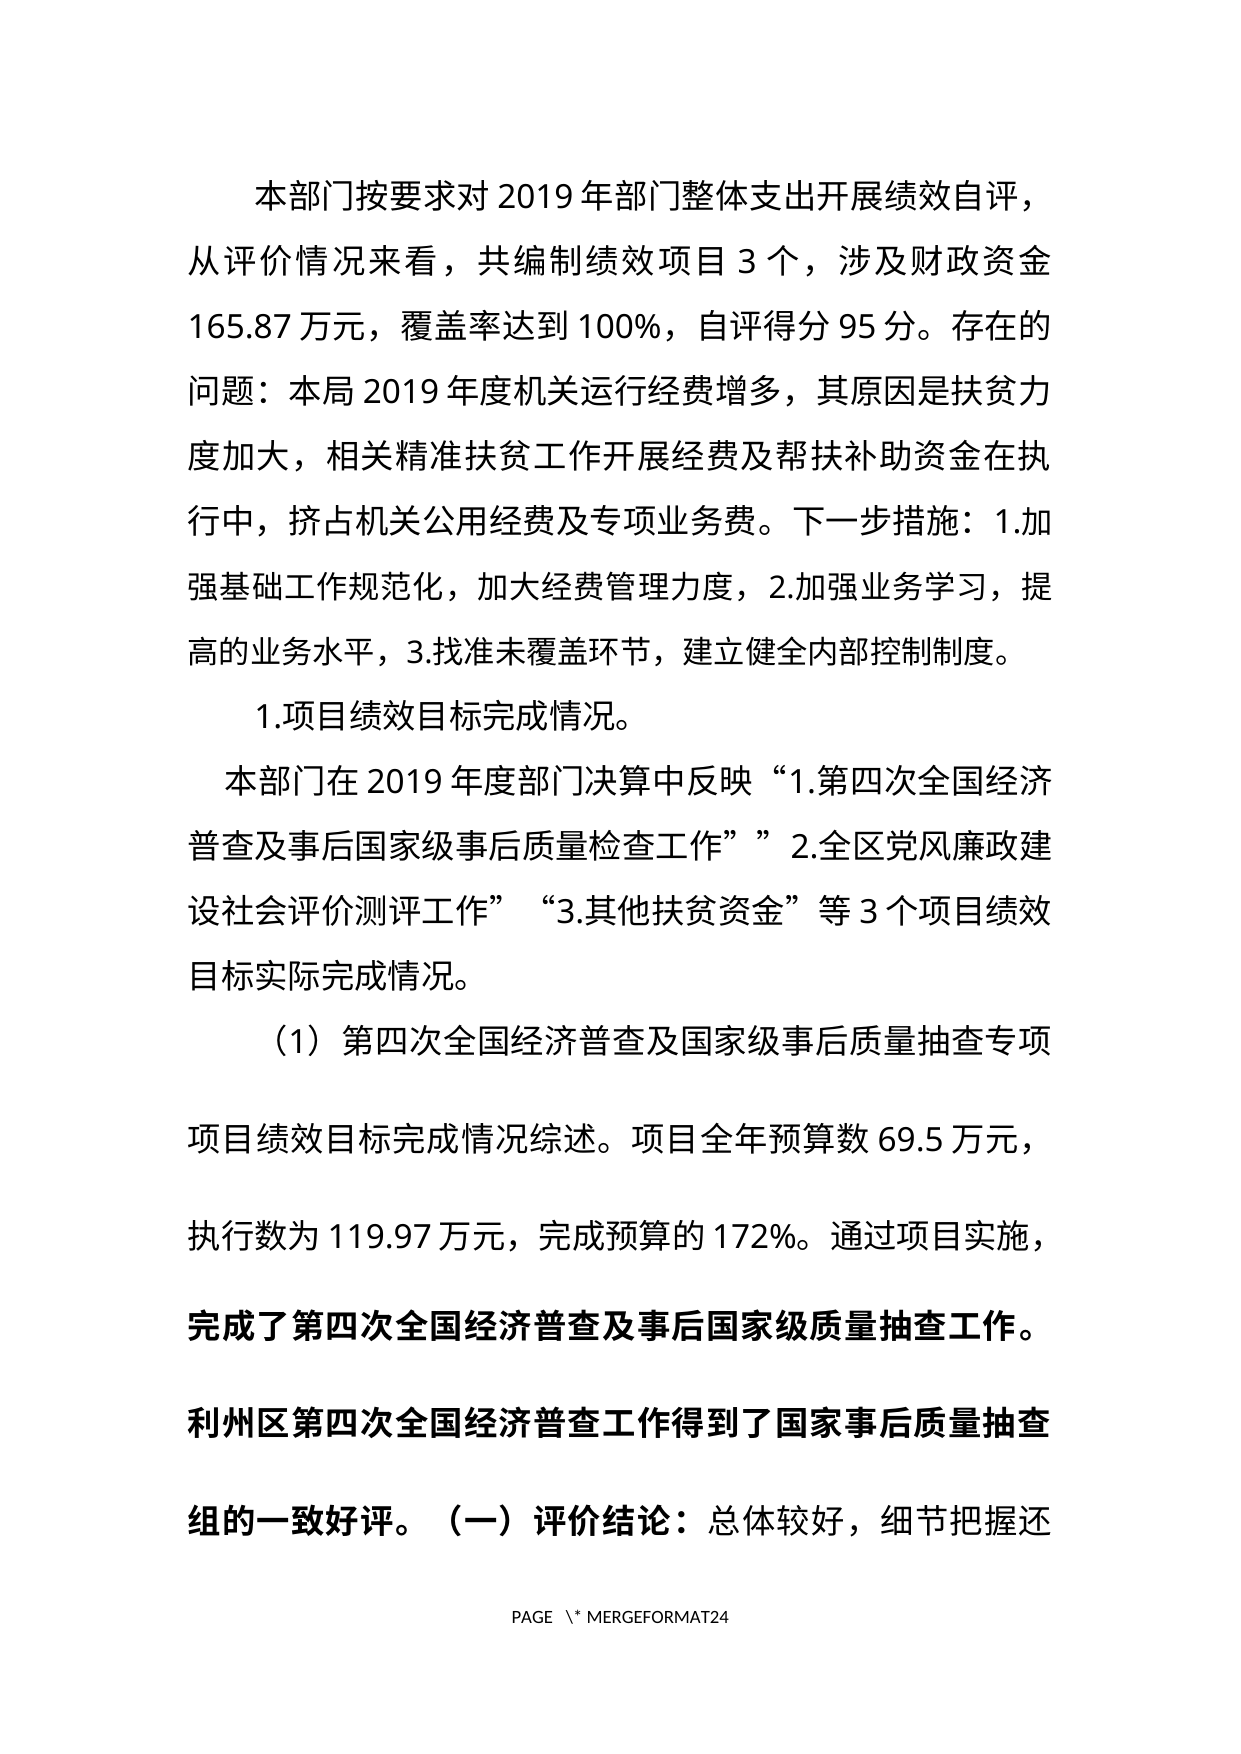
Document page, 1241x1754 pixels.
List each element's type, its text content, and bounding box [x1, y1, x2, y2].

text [187, 1291, 1053, 1551]
text （1）第四次全国经济普查及国家级事后质量抽查专项项目绩效目标完成情况综述。项目全年预算数69.5万元，执行数为119.97万元，完成预算的172%。通过项目实施， [187, 1007, 1053, 1267]
list 项目绩效目标完成情况。 本部门在2019年度部门决算中反映“1.第四次全国经济普查及事后国家级事后质量检查工作””2.全区党风廉政建设社会评价测评工作”“3.其他扶贫资金”等3个项目绩效目标实际完成情况。 [187, 682, 1053, 1007]
text 本部门按要求对2019年部门整体支出开展绩效自评，从评价情况来看，共编制绩效项目3个，涉及财政资金165.87万元，覆盖率达到100%，自评得分95分。存在的问题：本局2019年度机关运行经费增多，其原因是扶贫力度加大，相关精准扶贫工作开展经费及帮扶补助资金在执行中，挤占机关公用经费及专项业务费。下一步措施：1.加强基础工作规范化，加大经费管理力度，2.加强业务学习，提高的业务水平，3.找准未覆盖环节，建立健全内部控制制度。 [187, 162, 1053, 682]
